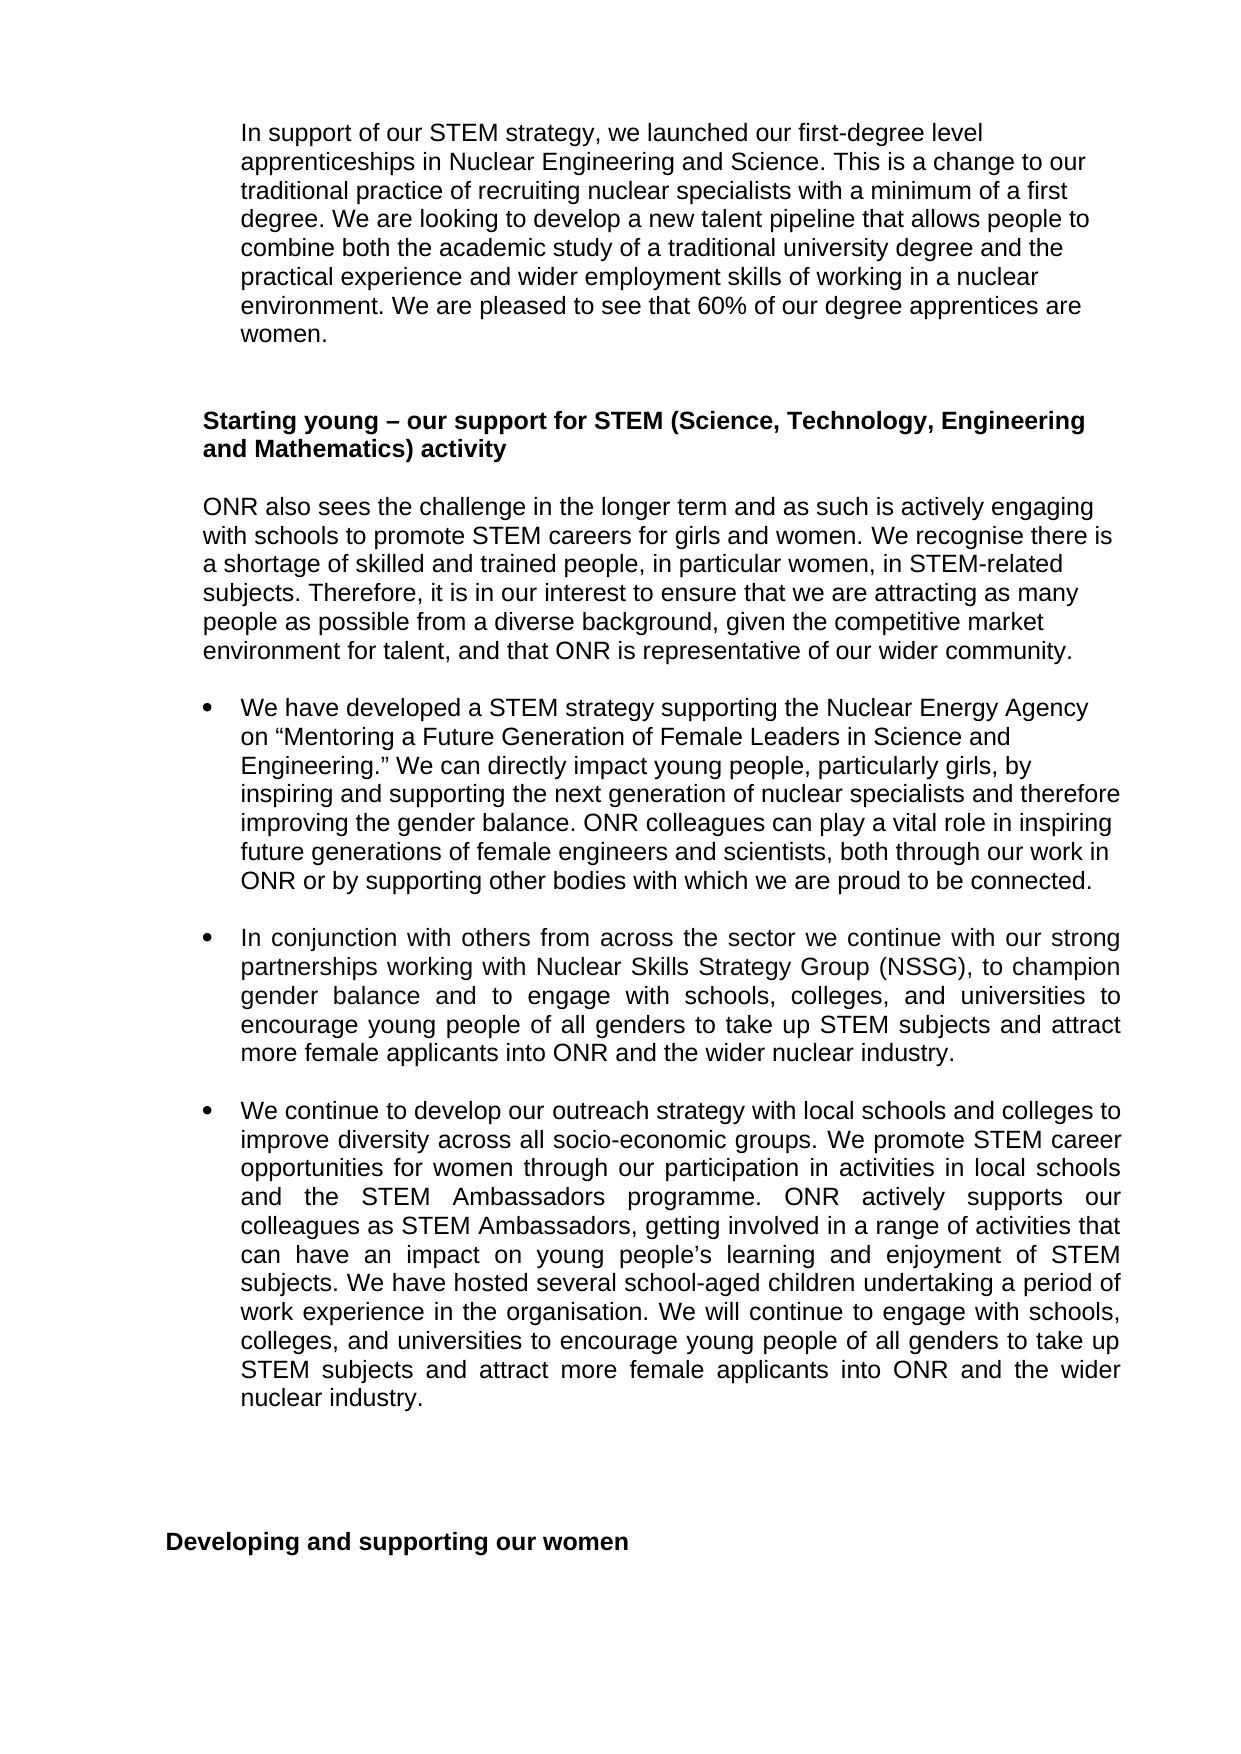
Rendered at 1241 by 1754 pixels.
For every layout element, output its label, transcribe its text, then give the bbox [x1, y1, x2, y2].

list We continue to develop our outreach strategy with local schools and colleges to improve diversity across all socio-economic groups. We promote STEM career opportunities for women through our participation in activities in local schools and the STEM Ambassadors programme. ONR actively supports our colleagues as STEM Ambassadors, getting involved in a range of activities that can have an impact on young people’s learning and enjoyment of STEM subjects. We have hosted several school-aged children undertaking a period of work experience in the organisation. We will continue to engage with schools, colleges, and universities to encourage young people of all genders to take up STEM subjects and attract more female applicants into ONR and the wider nuclear industry. [203, 1096, 1122, 1412]
text Developing and supporting our women [165, 1527, 1122, 1556]
text ONR also sees the challenge in the longer term and as such is actively engaging with schools to promote STEM careers for girls and women. We recognise there is a shortage of skilled and trained people, in particular women, in STEM-related subjects. Therefore, it is in our interest to ensure that we are attracting as many people as possible from a diverse background, given the competitive market environment for talent, and that ONR is representative of our wider community. [203, 492, 1122, 664]
list We have developed a STEM strategy supporting the Nuclear Energy Agency on “Mentoring a Future Generation of Female Leaders in Science and Engineering.” We can directly impact young people, particularly girls, by inspiring and supporting the next generation of nuclear specialists and therefore improving the gender balance. ONR colleagues can play a vital role in inspiring future generations of female engineers and scientists, both through our work in ONR or by supporting other bodies with which we are proud to be connected. [203, 693, 1122, 894]
list In support of our STEM strategy, we launched our first-degree level apprenticeships in Nuclear Engineering and Science. This is a change to our traditional practice of recruiting nuclear specialists with a minimum of a first degree. We are looking to develop a new talent pipeline that allows people to combine both the academic study of a traditional university degree and the practical experience and wider employment skills of working in a nuclear environment. We are pleased to see that 60% of our degree apprentices are women. [240, 118, 1122, 348]
text Starting young – our support for STEM (Science, Technology, Engineering and Mathematics) activity [203, 406, 1122, 463]
list In conjunction with others from across the sector we continue with our strong partnerships working with Nuclear Skills Strategy Group (NSSG), to champion gender balance and to engage with schools, colleges, and universities to encourage young people of all genders to take up STEM subjects and attract more female applicants into ONR and the wider nuclear industry. [203, 923, 1122, 1067]
